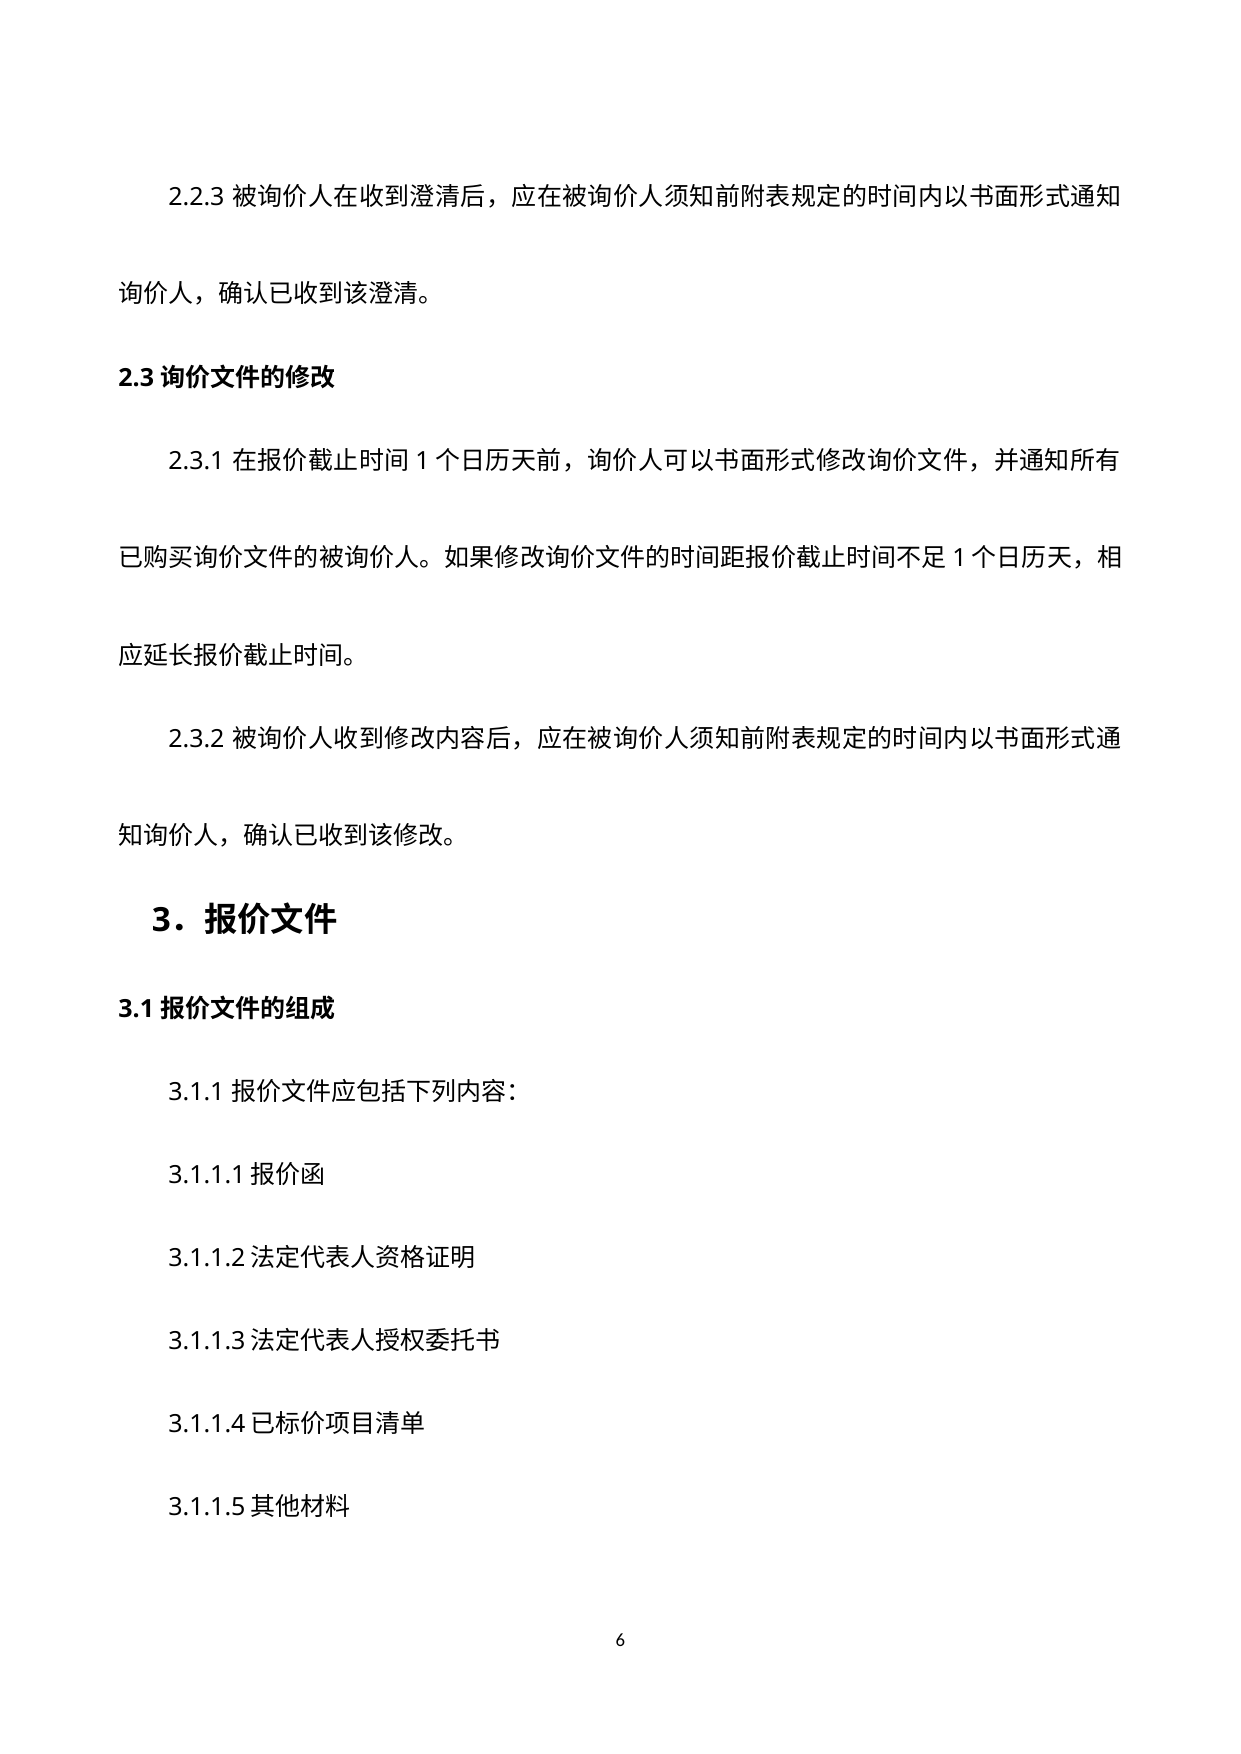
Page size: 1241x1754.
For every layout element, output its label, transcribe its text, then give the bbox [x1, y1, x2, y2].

text 3.1.1.5其他材料 [118, 1472, 1122, 1537]
text 3．报价文件 [118, 884, 1122, 949]
text 3.1.1.1报价函 [118, 1140, 1122, 1205]
text 3.1.1 报价文件应包括下列内容： [118, 1057, 1122, 1122]
text 3.1.1.2法定代表人资格证明 [118, 1223, 1122, 1288]
text 2.3.2 被询价人收到修改内容后，应在被询价人须知前附表规定的时间内以书面形式通知询价人，确认已收到该修改。 [118, 704, 1122, 866]
text 2.3 询价文件的修改 [118, 343, 1122, 408]
text 3.1 报价文件的组成 [118, 974, 1122, 1039]
text 3.1.1.3法定代表人授权委托书 [118, 1306, 1122, 1371]
text 2.2.3 被询价人在收到澄清后，应在被询价人须知前附表规定的时间内以书面形式通知询价人，确认已收到该澄清。 [118, 162, 1122, 324]
text 2.3.1 在报价截止时间1个日历天前，询价人可以书面形式修改询价文件，并通知所有已购买询价文件的被询价人。如果修改询价文件的时间距报价截止时间不足1个日历天，相应延长报价截止时间。 [118, 426, 1122, 686]
text 3.1.1.4已标价项目清单 [118, 1389, 1122, 1454]
